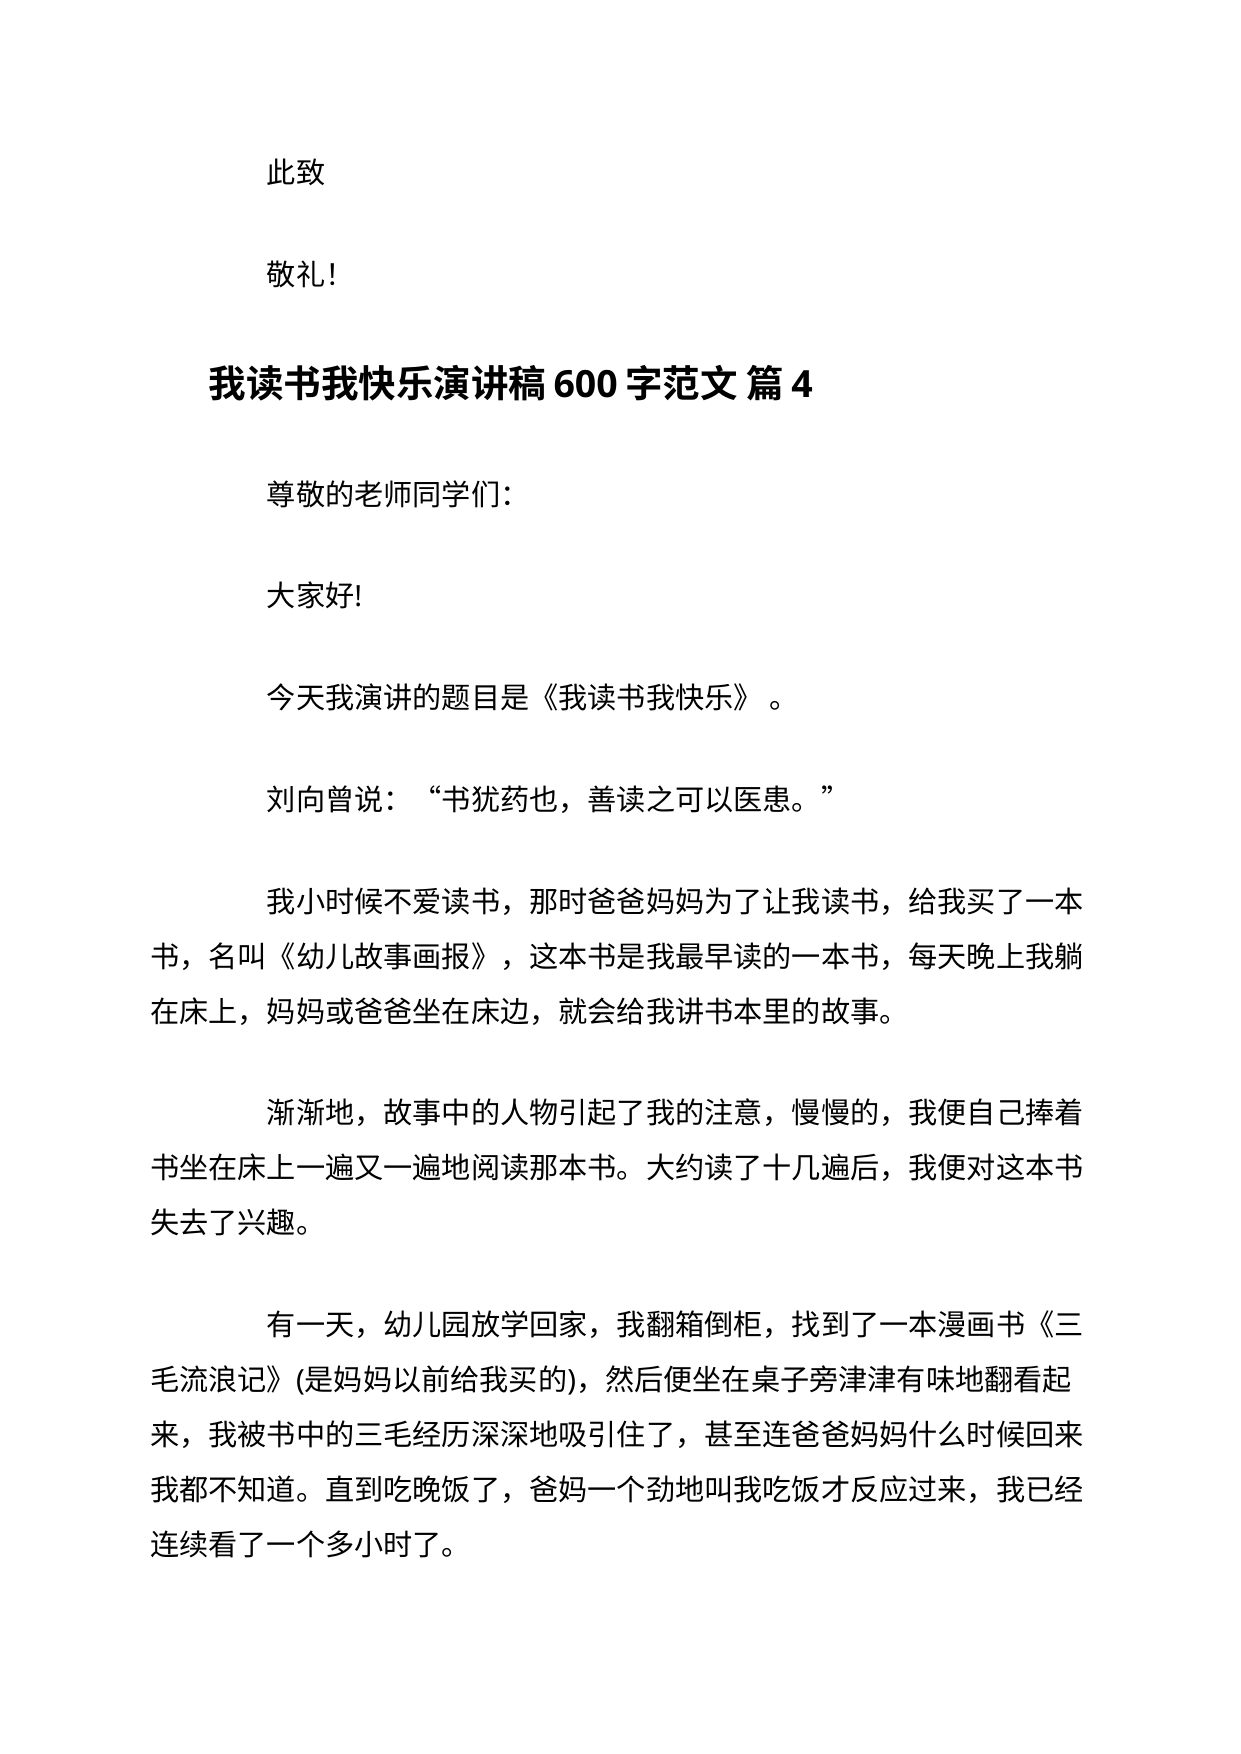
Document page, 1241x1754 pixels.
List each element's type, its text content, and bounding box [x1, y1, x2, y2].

text 敬礼！ [150, 252, 1090, 294]
text 大家好! [150, 573, 1090, 615]
text 我小时候不爱读书，那时爸爸妈妈为了让我读书，给我买了一本书，名叫《幼儿故事画报》，这本书是我最早读的一本书，每天晚上我躺在床上，妈妈或爸爸坐在床边，就会给我讲书本里的故事。 [150, 878, 1090, 1031]
text 渐渐地，故事中的人物引起了我的注意，慢慢的，我便自己捧着书坐在床上一遍又一遍地阅读那本书。大约读了十几遍后，我便对这本书失去了兴趣。 [150, 1090, 1090, 1242]
text 我读书我快乐演讲稿600字范文 篇4 [150, 353, 1090, 408]
text 今天我演讲的题目是《我读书我快乐》 。 [150, 675, 1090, 717]
text 此致 [150, 150, 1090, 192]
text 刘向曾说：“书犹药也，善读之可以医患。” [150, 777, 1090, 819]
text 有一天，幼儿园放学回家，我翻箱倒柜，找到了一本漫画书《三毛流浪记》(是妈妈以前给我买的)，然后便坐在桌子旁津津有味地翻看起来，我被书中的三毛经历深深地吸引住了，甚至连爸爸妈妈什么时候回来我都不知道。直到吃晚饭了，爸妈一个劲地叫我吃饭才反应过来，我已经连续看了一个多小时了。 [150, 1302, 1090, 1563]
text 尊敬的老师同学们： [150, 471, 1090, 513]
